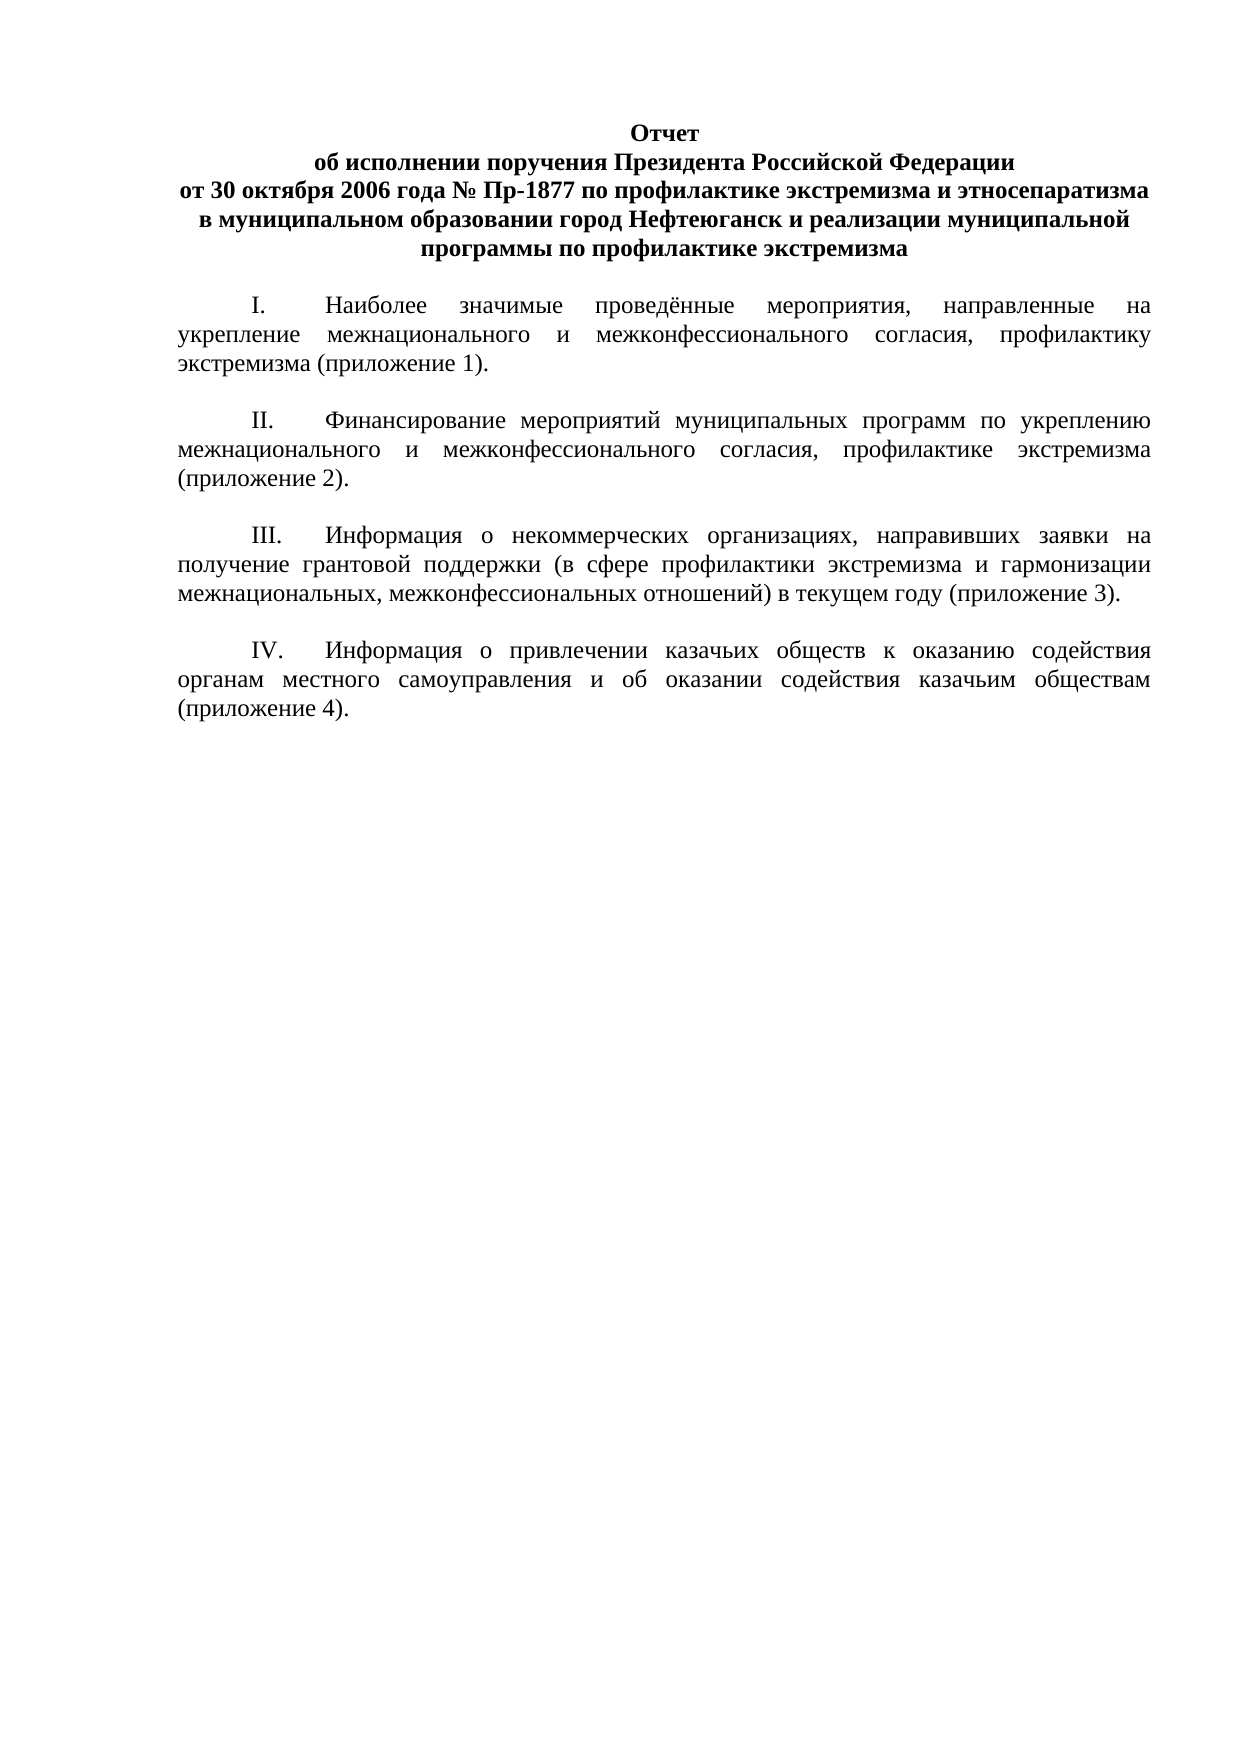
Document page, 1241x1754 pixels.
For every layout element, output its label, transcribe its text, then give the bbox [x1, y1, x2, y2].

list Финансирование мероприятий муниципальных программ по укреплению межнационального и межконфессионального согласия, профилактике экстремизма (приложение 2). [177, 406, 1152, 492]
list Наиболее значимые проведённые мероприятия, направленные на укрепление межнационального и межконфессионального согласия, профилактику экстремизма (приложение 1). [177, 291, 1152, 377]
list Информация о некоммерческих организациях, направивших заявки на получение грантовой поддержки (в сфере профилактики экстремизма и гармонизации межнациональных, межконфессиональных отношений) в текущем году (приложение 3). [177, 521, 1152, 607]
title об исполнении поручения Президента Российской Федерации [177, 147, 1152, 176]
title от 30 октября 2006 года № Пр-1877 по профилактике экстремизма и этносепаратизма в муниципальном образовании город Нефтеюганск и реализации муниципальной программы по профилактике экстремизма [177, 176, 1152, 262]
list Информация о привлечении казачьих обществ к оказанию содействия органам местного самоуправления и об оказании содействия казачьим обществам (приложение 4). [177, 636, 1152, 722]
title Отчет [177, 118, 1152, 147]
